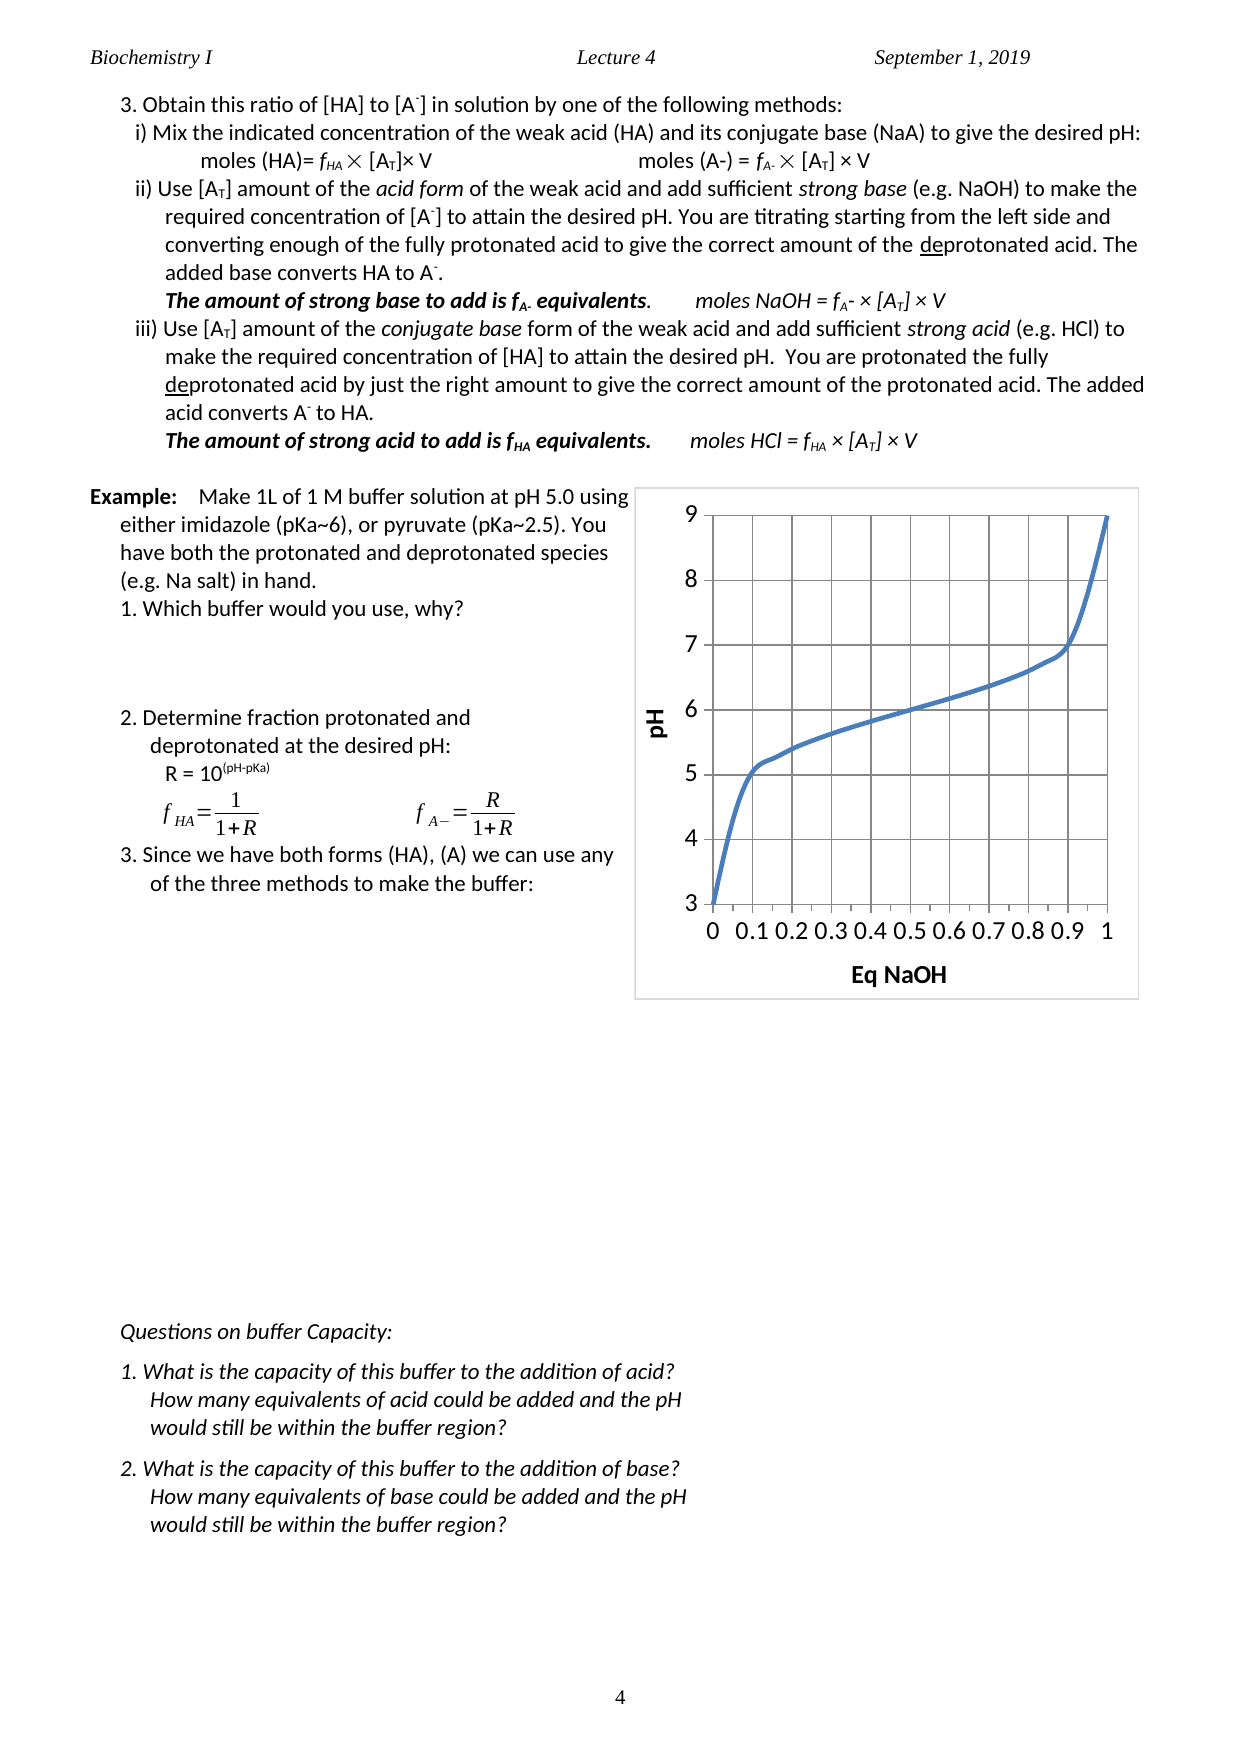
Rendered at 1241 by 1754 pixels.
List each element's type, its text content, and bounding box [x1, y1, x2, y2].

text The amount of strong acid to add is fHA equivalents. moles HCl = fHA × [AT] × V [165, 426, 1150, 454]
text 1. What is the capacity of this buffer to the addition of acid? How many equivalents of acid could be added and the pH would still be within the buffer region? [120, 1357, 700, 1442]
text iii) Use [AT] amount of the conjugate base form of the weak acid and add sufficient strong acid (e.g. HCl) to make the required concentration of [HA] to attain the desired pH. You are protonated the fully deprotonated acid by just the right amount to give the correct amount of the protonated acid. The added acid converts A- to HA. [135, 314, 1150, 426]
text 3. Obtain this ratio of [HA] to [A-] in solution by one of the following methods: [120, 90, 1150, 118]
text moles (HA)= fHA [AT]× V moles (A-) = fA- [AT] × V [195, 146, 1150, 174]
text ii) Use [AT] amount of the acid form of the weak acid and add sufficient strong base (e.g. NaOH) to make the required concentration of [A-] to attain the desired pH. You are titrating starting from the left side and converting enough of the fully protonated acid to give the correct amount of the deprotonated acid. The added base converts HA to A-. [135, 174, 1150, 286]
text Questions on buffer Capacity: [120, 1317, 1150, 1345]
text The amount of strong base to add is fA- equivalents. moles NaOH = fA- × [AT] × V [165, 286, 1150, 314]
text 1. Which buffer would you use, why? [120, 594, 634, 622]
text 2. Determine fraction protonated and deprotonated at the desired pH: [120, 703, 475, 759]
text i) Mix the indicated concentration of the weak acid (HA) and its conjugate base (NaA) to give the desired pH: [135, 118, 1150, 146]
text 3. Since we have both forms (HA), (A) we can use any of the three methods to make the buffer: [120, 841, 634, 897]
text R = 10(pH-pKa) [165, 759, 475, 787]
text 2. What is the capacity of this buffer to the addition of base? How many equivalents of base could be added and the pH would still be within the buffer region? [120, 1454, 700, 1538]
text Example: Make 1L of 1 M buffer solution at pH 5.0 using either imidazole (pKa~6), or pyruvate (pKa~2.5). You have both the protonated and deprotonated species (e.g. Na salt) in hand. [90, 482, 1150, 594]
